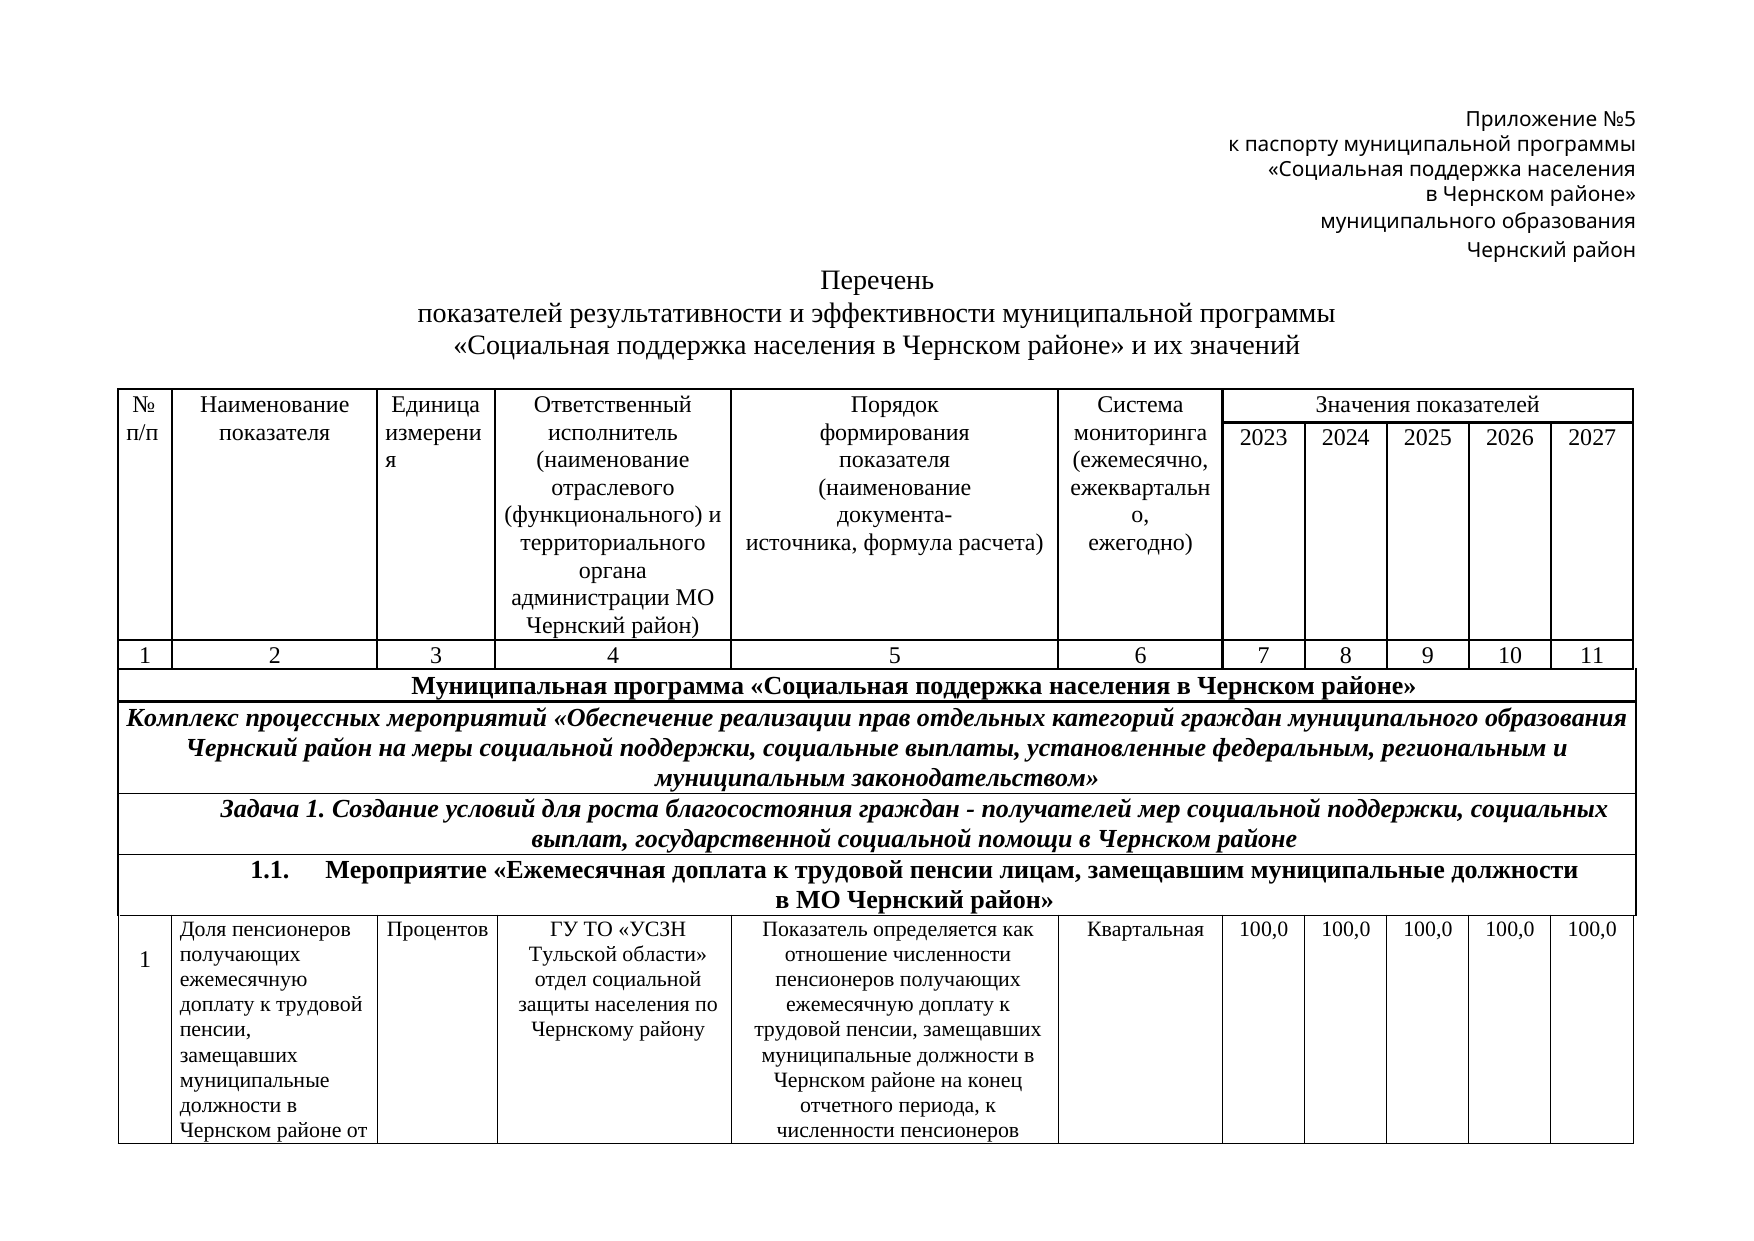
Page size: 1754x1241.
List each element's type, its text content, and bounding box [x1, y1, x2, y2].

table_cell 2 [173, 641, 376, 668]
table_cell 5 [732, 641, 1057, 668]
table_cell 9 [1388, 641, 1468, 668]
text показателей результативности и эффективности муниципальной программы [118, 296, 1636, 328]
table_cell 100,0 [1469, 916, 1550, 1142]
table_cell Процентов [378, 916, 497, 1142]
table_cell 3 [378, 641, 494, 668]
table_cell 2027 [1552, 424, 1632, 638]
table_cell 2024 [1306, 424, 1386, 638]
table_cell Комплекс процессных мероприятий «Обеспечение реализации прав отдельных категорий граждан муниципального образования Чернский район на меры социальной поддержки, социальные выплаты, установленные федеральным, региональным и муниципальным законодательством» [119, 703, 1635, 792]
table_cell Квартальная [1059, 916, 1222, 1142]
text муниципального образования [118, 206, 1636, 235]
table_cell 1 [119, 641, 171, 668]
table_cell Мероприятие «Ежемесячная доплата к трудовой пенсии лицам, замещавшим муниципальные должности в МО Чернский район» [119, 855, 1635, 914]
table_cell 11 [1552, 641, 1632, 668]
text Чернский район [118, 235, 1636, 263]
text Перечень [118, 263, 1636, 296]
table_cell 4 [496, 641, 730, 668]
table_header Порядок формирования показателя (наименование документа- источника, формула расчета) [732, 390, 1057, 638]
table_cell Муниципальная программа «Социальная поддержка населения в Чернском районе» [119, 668, 1635, 700]
table_cell ГУ ТО «УСЗН Тульской области» отдел социальной защиты населения по Чернскому району [498, 916, 731, 1142]
table_cell 6 [1059, 641, 1221, 668]
table_cell 7 [1224, 641, 1304, 668]
table_header Единица измерения [378, 390, 494, 638]
table_header Система мониторинга (ежемесячно, ежеквартально, ежегодно) [1059, 390, 1221, 638]
table_cell 2026 [1470, 424, 1550, 638]
table_cell 8 [1306, 641, 1386, 668]
table_header Значения показателей [1224, 390, 1632, 421]
table_cell 100,0 [1223, 916, 1304, 1142]
table_cell 2023 [1224, 424, 1304, 638]
text в Чернском районе» [118, 181, 1636, 206]
table_cell Задача 1. Создание условий для роста благосостояния граждан - получателей мер социальной поддержки, социальных выплат, государственной социальной помощи в Чернском районе [119, 794, 1635, 853]
table_cell 2 1 [119, 916, 171, 1142]
table_cell 100,0 [1305, 916, 1386, 1142]
text к паспорту муниципальной программы [118, 131, 1636, 156]
table_cell 100,0 [1387, 916, 1468, 1142]
text «Социальная поддержка населения в Чернском районе» и их значений [118, 328, 1636, 360]
table_header Наименование показателя [173, 390, 376, 638]
table_header № п/п [119, 390, 171, 638]
table_cell 10 [1470, 641, 1550, 668]
text Приложение №5 [118, 106, 1636, 131]
table_cell 100,0 [1551, 916, 1633, 1142]
text «Социальная поддержка населения [118, 156, 1636, 181]
table_cell 2025 [1388, 424, 1468, 638]
table_header Ответственный исполнитель (наименование отраслевого (функционального) и территориального органа администрации МО Чернский район) [496, 390, 730, 638]
